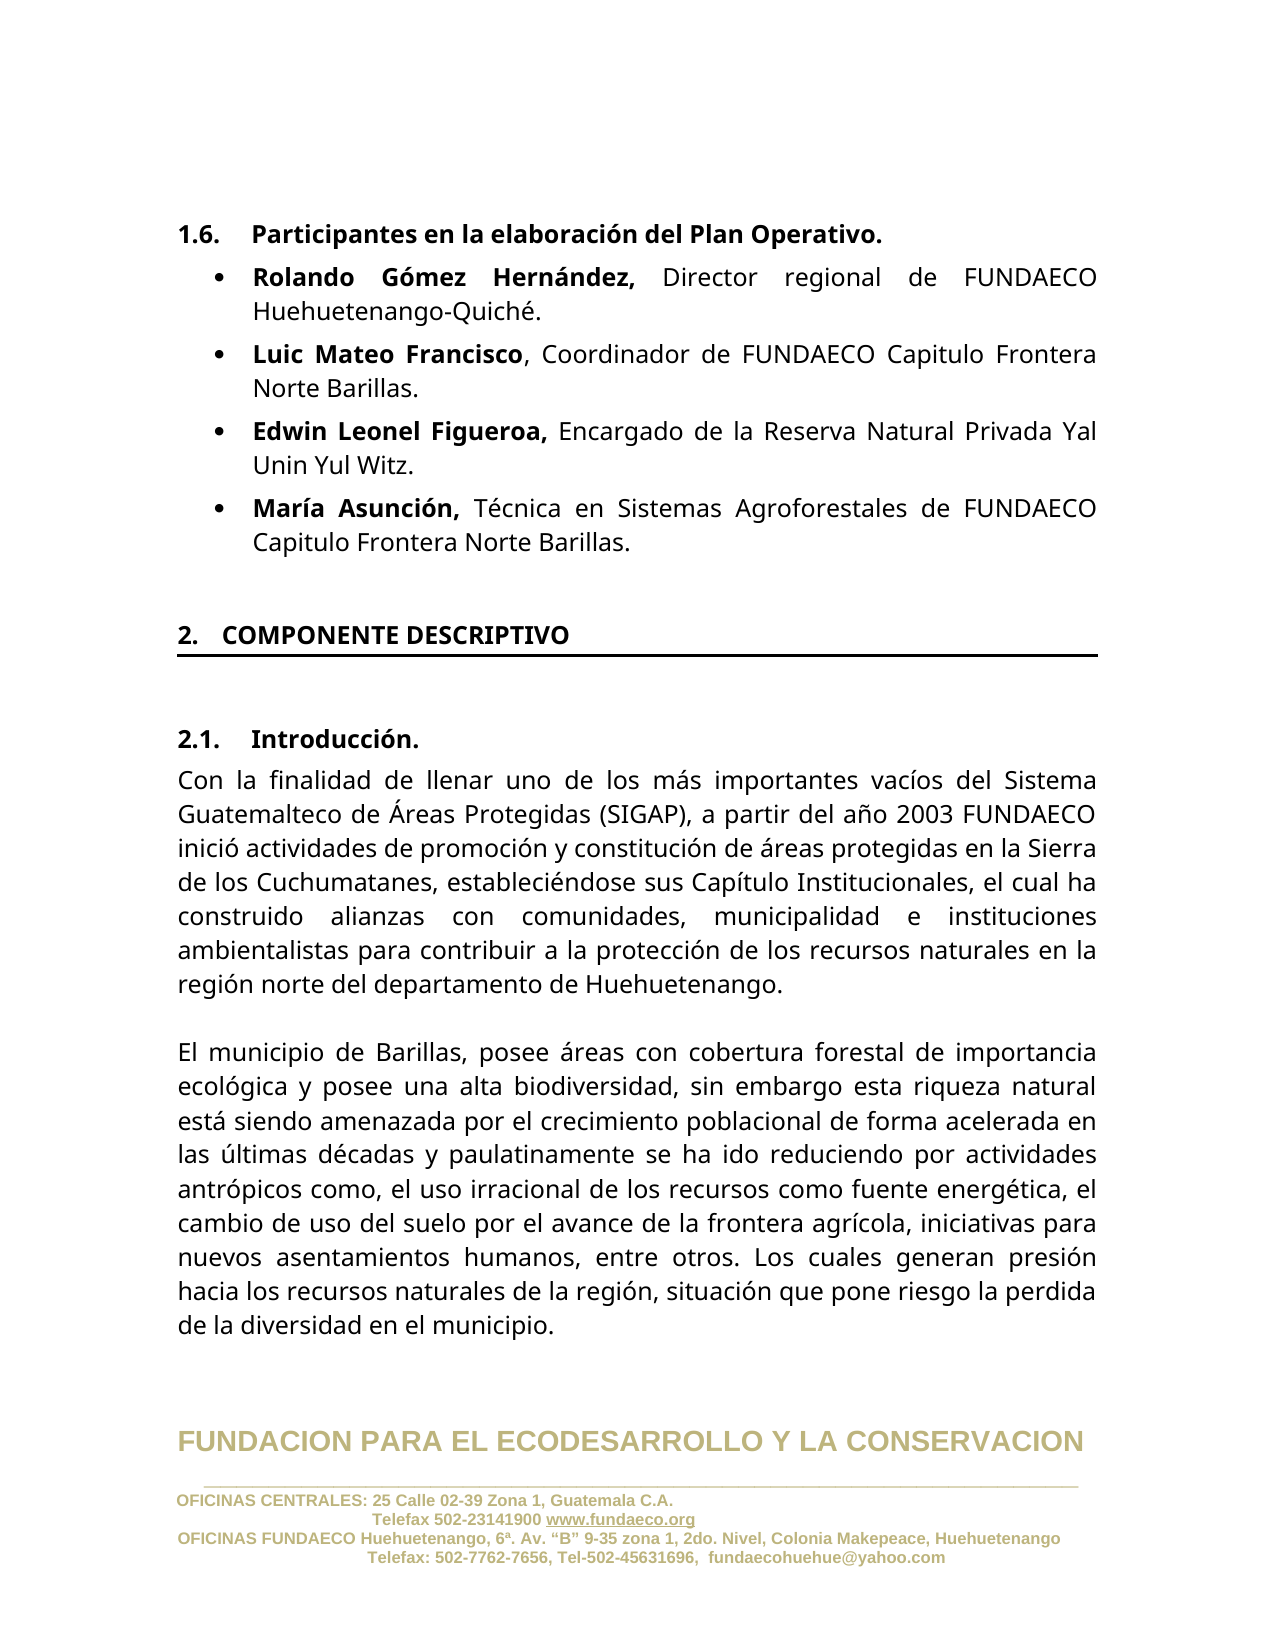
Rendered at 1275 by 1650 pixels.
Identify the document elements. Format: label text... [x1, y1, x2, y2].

list Rolando Gómez Hernández, Director regional de FUNDAECO Huehuetenango-Quiché. [215, 260, 1098, 328]
list Luic Mateo Francisco, Coordinador de FUNDAECO Capitulo Frontera Norte Barillas. [215, 337, 1098, 405]
text Con la finalidad de llenar uno de los más importantes vacíos del Sistema Guatemalteco de Áreas Protegidas (SIGAP), a partir del año 2003 FUNDAECO inició actividades de promoción y constitución de áreas protegidas en la Sierra de los Cuchumatanes, estableciéndose sus Capítulo Institucionales, el cual ha construido alianzas con comunidades, municipalidad e instituciones ambientalistas para contribuir a la protección de los recursos naturales en la región norte del departamento de Huehuetenango. [177, 762, 1098, 1001]
subtitle 2.1. Introducción. [177, 722, 1098, 756]
subtitle COMPONENTE DESCRIPTIVO [177, 618, 1098, 654]
subtitle Participantes en la elaboración del Plan Operativo. [177, 217, 1098, 251]
list Edwin Leonel Figueroa, Encargado de la Reserva Natural Privada Yal Unin Yul Witz. [215, 413, 1098, 482]
list María Asunción, Técnica en Sistemas Agroforestales de FUNDAECO Capitulo Frontera Norte Barillas. [215, 490, 1098, 558]
text El municipio de Barillas, posee áreas con cobertura forestal de importancia ecológica y posee una alta biodiversidad, sin embargo esta riqueza natural está siendo amenazada por el crecimiento poblacional de forma acelerada en las últimas décadas y paulatinamente se ha ido reduciendo por actividades antrópicos como, el uso irracional de los recursos como fuente energética, el cambio de uso del suelo por el avance de la frontera agrícola, iniciativas para nuevos asentamientos humanos, entre otros. Los cuales generan presión hacia los recursos naturales de la región, situación que pone riesgo la perdida de la diversidad en el municipio. [177, 1035, 1098, 1342]
